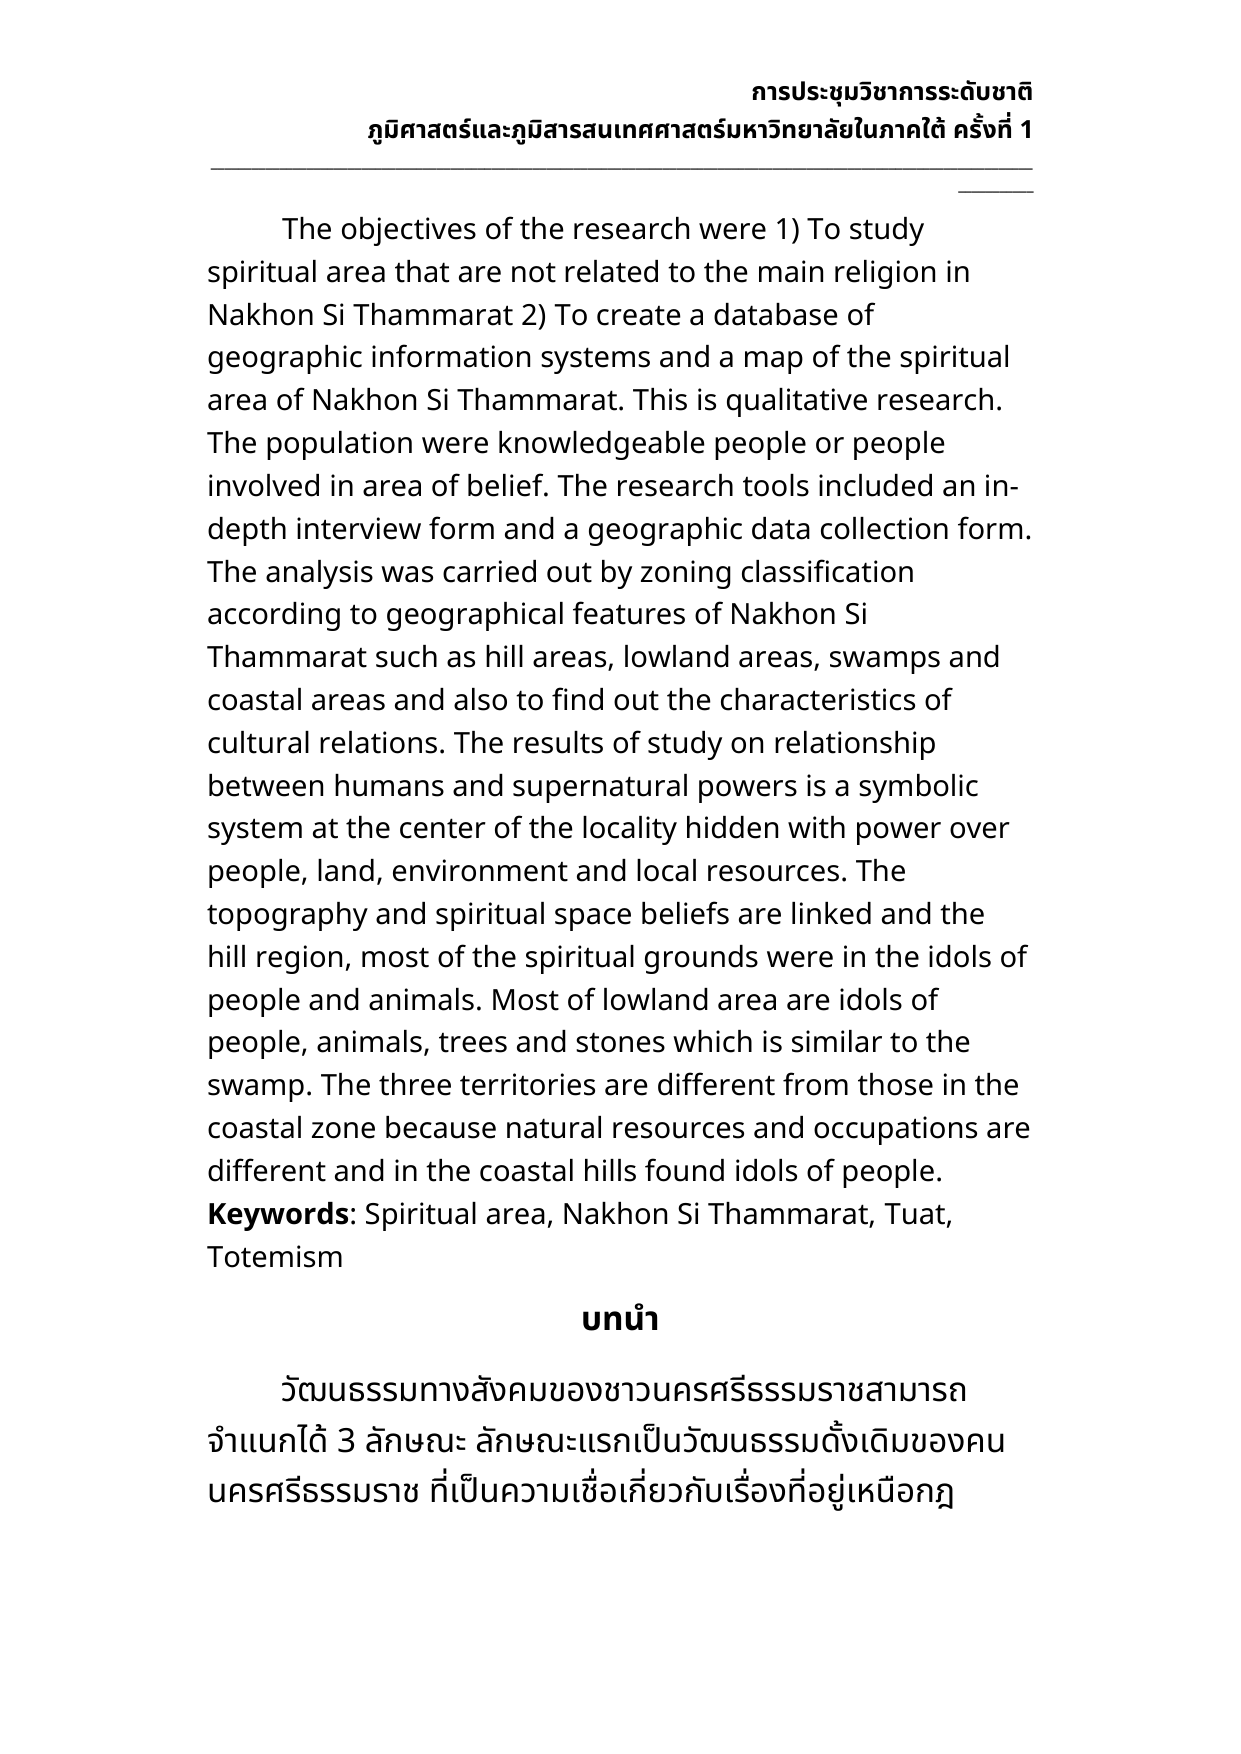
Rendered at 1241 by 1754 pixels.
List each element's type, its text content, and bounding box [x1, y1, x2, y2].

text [207, 1366, 1033, 1518]
text บทนำ [207, 1295, 1033, 1346]
text Keywords: Spiritual area, Nakhon Si Thammarat, Tuat, Totemism [207, 1193, 1033, 1276]
text The objectives of the research were 1) To study spiritual area that are not related to the main religion in Nakhon Si Thammarat 2) To create a database of geographic information systems and a map of the spiritual area of Nakhon Si Thammarat. This is qualitative research. The population were knowledgeable people or people involved in area of belief. The research tools included an in-depth interview form and a geographic data collection form. The analysis was carried out by zoning classification according to geographical features of Nakhon Si Thammarat such as hill areas, lowland areas, swamps and coastal areas and also to find out the characteristics of cultural relations. The results of study on relationship between humans and supernatural powers is a symbolic system at the center of the locality hidden with power over people, land, environment and local resources. The topography and spiritual space beliefs are linked and the hill region, most of the spiritual grounds were in the idols of people and animals. Most of lowland area are idols of people, animals, trees and stones which is similar to the swamp. The three territories are different from those in the coastal zone because natural resources and occupations are different and in the coastal hills found idols of people. [207, 208, 1033, 1190]
